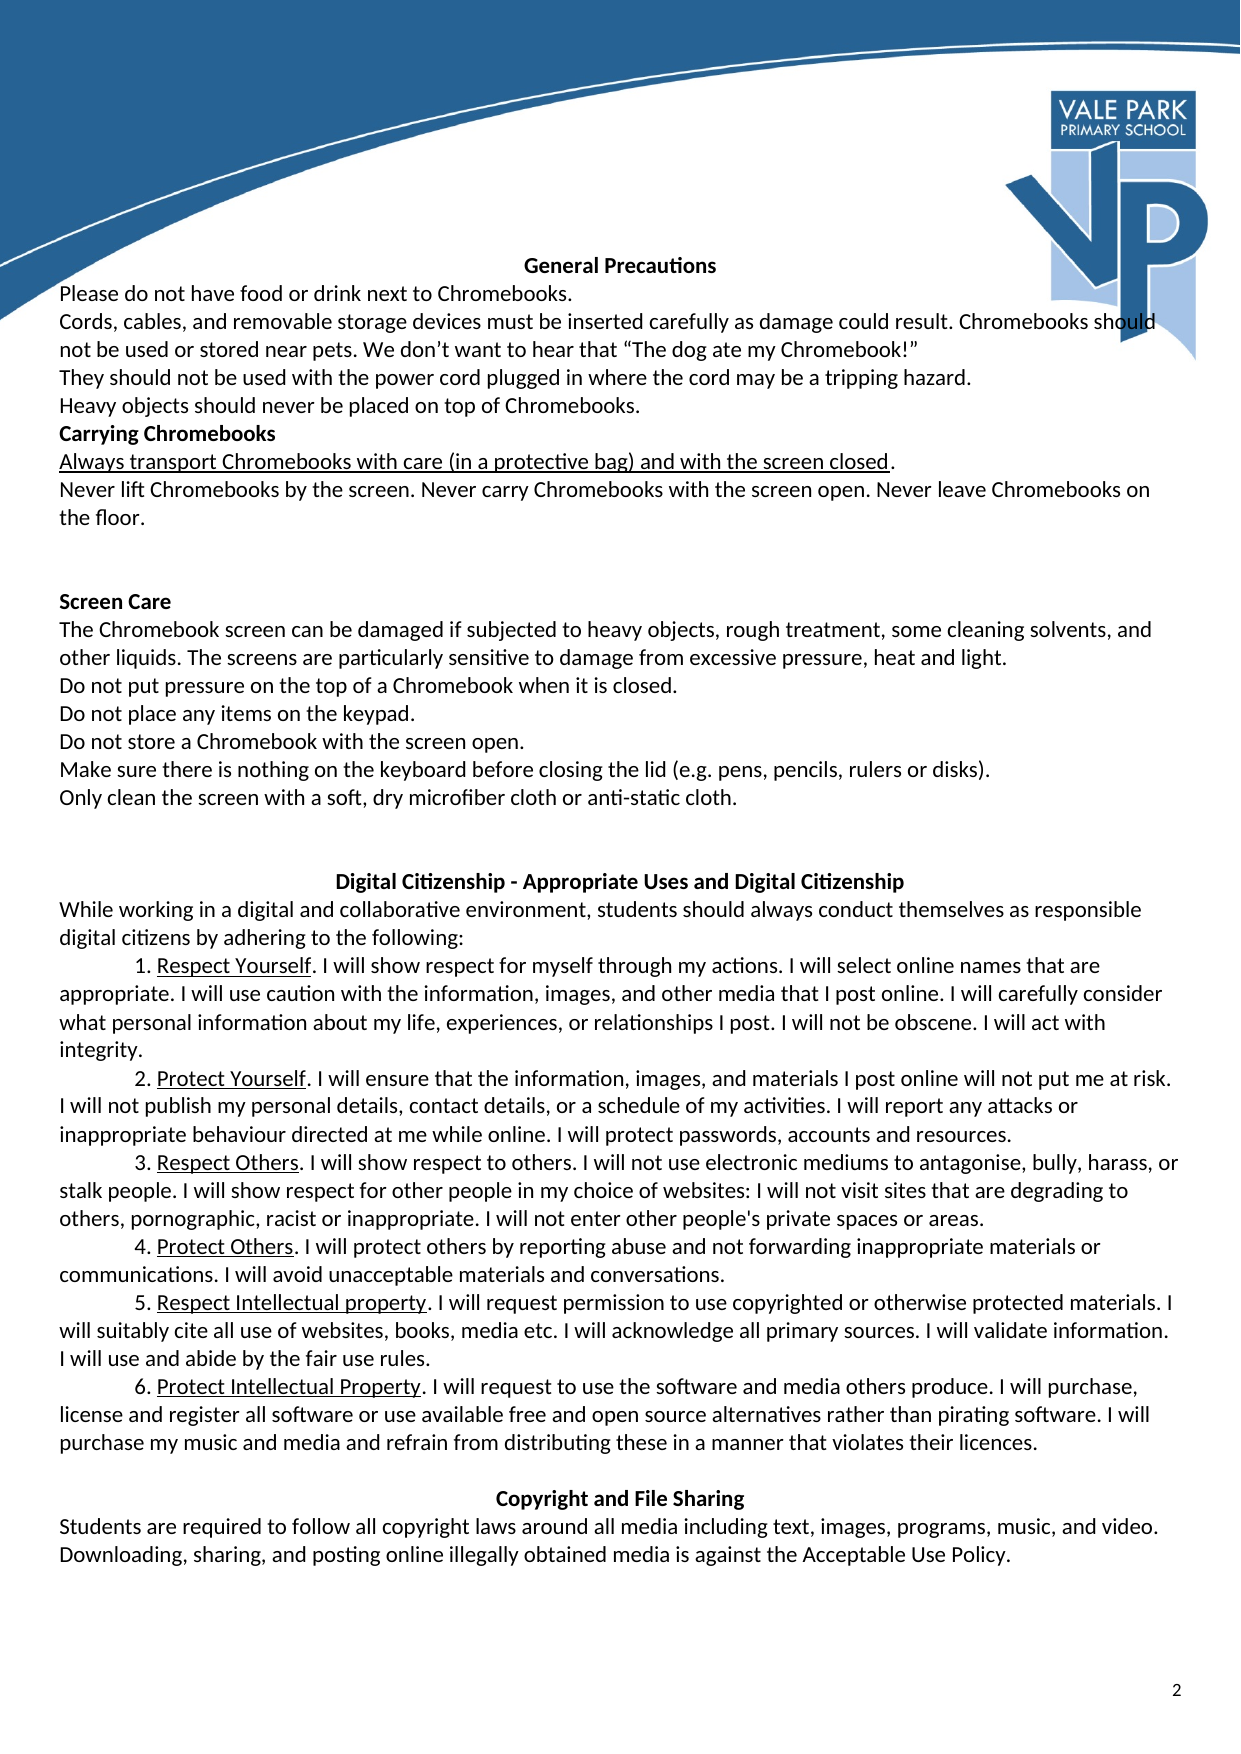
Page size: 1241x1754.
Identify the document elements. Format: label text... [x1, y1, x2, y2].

text General Precautions [59, 251, 1181, 279]
picture [0, 0, 1240, 400]
text 2. Protect Yourself. I will ensure that the information, images, and materials I post online will not put me at risk. I will not publish my personal details, contact details, or a schedule of my activities. I will report any attacks or inappropriate behaviour directed at me while online. I will protect passwords, accounts and resources. [59, 1064, 1181, 1148]
text 6. Protect Intellectual Property. I will request to use the software and media others produce. I will purchase, license and register all software or use available free and open source alternatives rather than pirating software. I will purchase my music and media and refrain from distributing these in a manner that violates their licences. [59, 1372, 1181, 1456]
text While working in a digital and collaborative environment, students should always conduct themselves as responsible digital citizens by adhering to the following: [59, 896, 1181, 952]
text Do not put pressure on the top of a Chromebook when it is closed. [59, 671, 1181, 699]
text Only clean the screen with a soft, dry microfiber cloth or anti-static cloth. [59, 783, 1181, 811]
text Heavy objects should never be placed on top of Chromebooks. [59, 391, 1181, 419]
text Do not store a Chromebook with the screen open. [59, 727, 1181, 755]
text 3. Respect Others. I will show respect to others. I will not use electronic mediums to antagonise, bully, harass, or stalk people. I will show respect for other people in my choice of websites: I will not visit sites that are degrading to others, pornographic, racist or inappropriate. I will not enter other people's private spaces or areas. [59, 1148, 1181, 1232]
text 5. Respect Intellectual property. I will request permission to use copyrighted or otherwise protected materials. I will suitably cite all use of websites, books, media etc. I will acknowledge all primary sources. I will validate information. I will use and abide by the fair use rules. [59, 1288, 1181, 1372]
text Make sure there is nothing on the keyboard before closing the lid (e.g. pens, pencils, rulers or disks). [59, 755, 1181, 783]
text Copyright and File Sharing [59, 1484, 1181, 1512]
text 1. Respect Yourself. I will show respect for myself through my actions. I will select online names that are appropriate. I will use caution with the information, images, and other media that I post online. I will carefully consider what personal information about my life, experiences, or relationships I post. I will not be obscene. I will act with integrity. [59, 952, 1181, 1064]
text Never lift Chromebooks by the screen. Never carry Chromebooks with the screen open. Never leave Chromebooks on the floor. [59, 475, 1181, 531]
text Please do not have food or drink next to Chromebooks. [59, 279, 1181, 307]
text They should not be used with the power cord plugged in where the cord may be a tripping hazard. [59, 363, 1181, 391]
text Students are required to follow all copyright laws around all media including text, images, programs, music, and video. Downloading, sharing, and posting online illegally obtained media is against the Acceptable Use Policy. [59, 1512, 1181, 1568]
text Always transport Chromebooks with care (in a protective bag) and with the screen closed. [59, 447, 1181, 475]
text Carrying Chromebooks [59, 419, 1181, 447]
text The Chromebook screen can be damaged if subjected to heavy objects, rough treatment, some cleaning solvents, and other liquids. The screens are particularly sensitive to damage from excessive pressure, heat and light. [59, 615, 1181, 671]
text Screen Care [59, 587, 1181, 615]
text Do not place any items on the keypad. [59, 699, 1181, 727]
text Cords, cables, and removable storage devices must be inserted carefully as damage could result. Chromebooks should not be used or stored near pets. We don’t want to hear that “The dog ate my Chromebook!” [59, 307, 1181, 363]
text Digital Citizenship - Appropriate Uses and Digital Citizenship [59, 867, 1181, 896]
text 4. Protect Others. I will protect others by reporting abuse and not forwarding inappropriate materials or communications. I will avoid unacceptable materials and conversations. [59, 1232, 1181, 1288]
